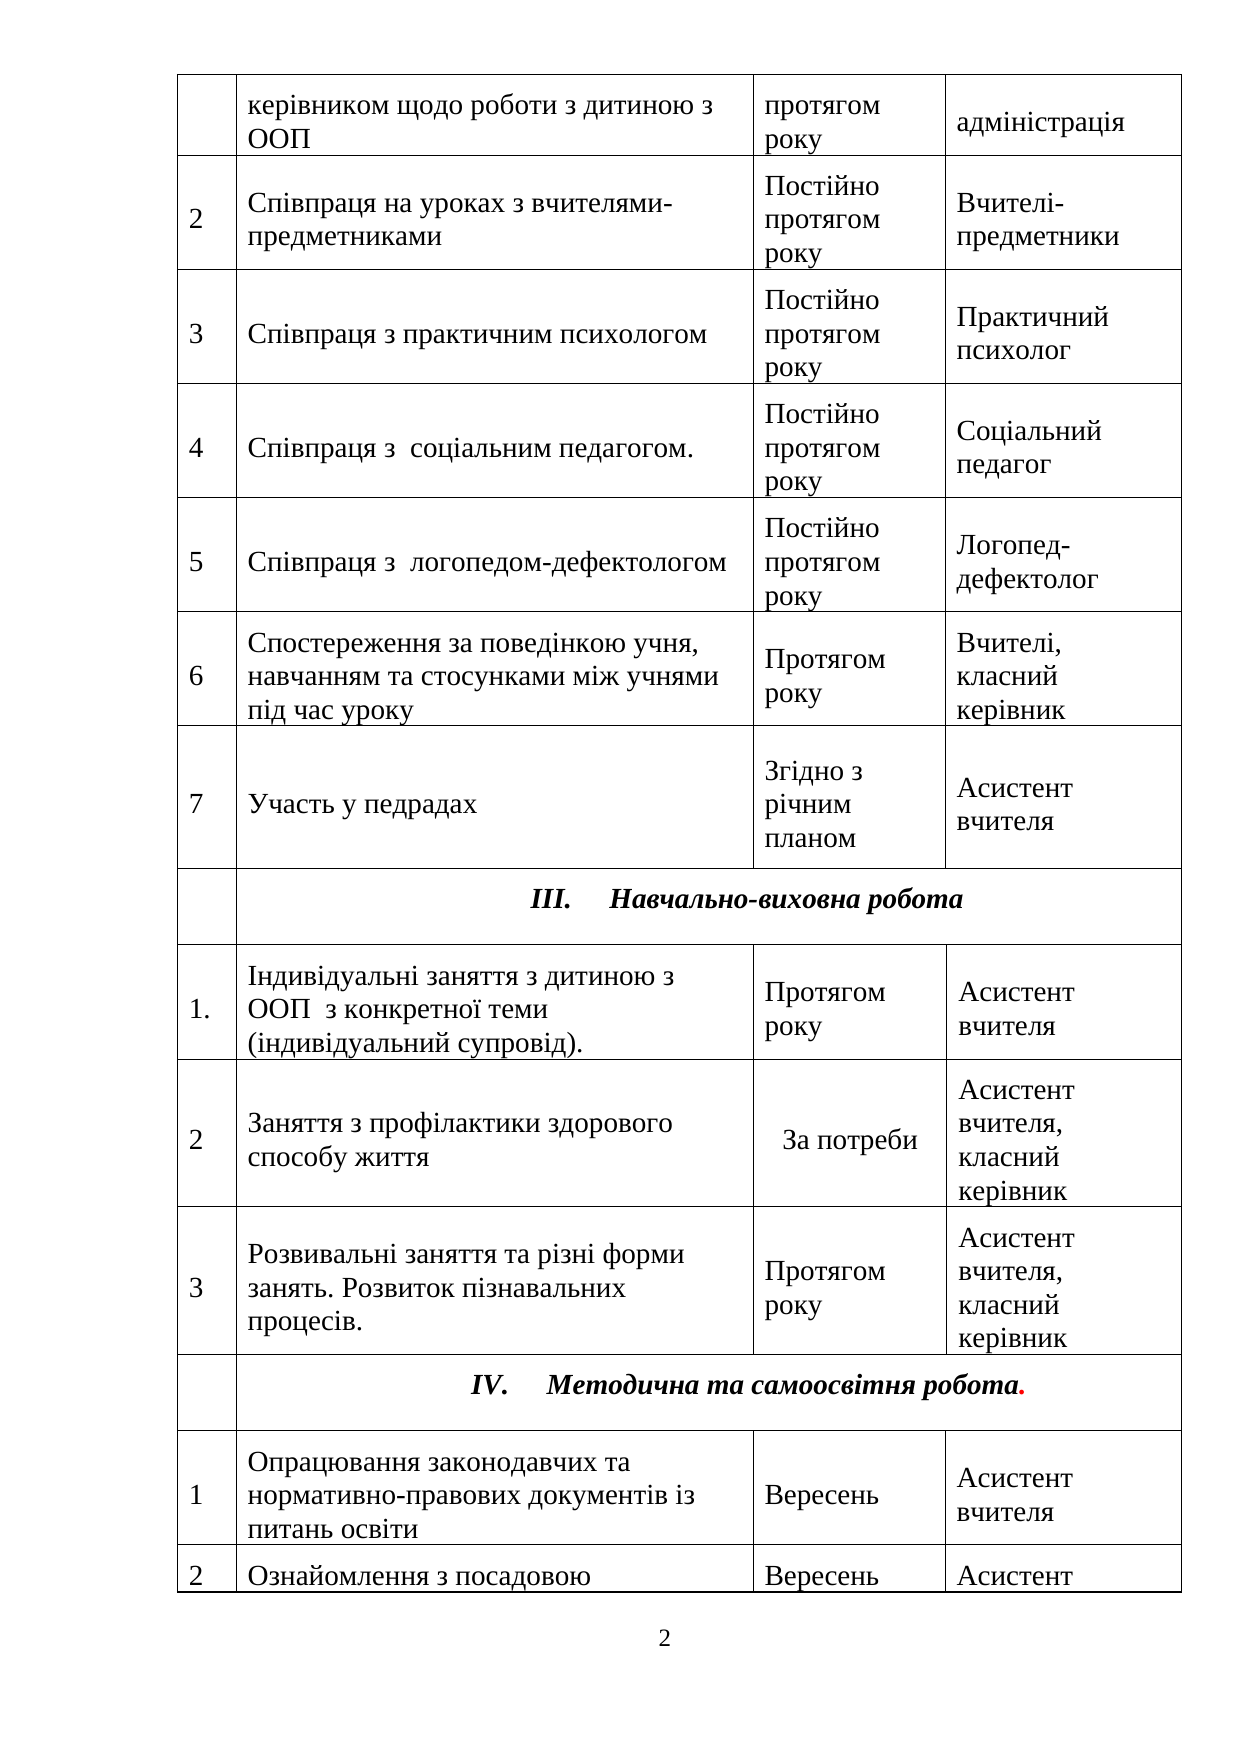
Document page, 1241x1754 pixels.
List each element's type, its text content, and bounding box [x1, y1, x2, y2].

table_cell Заняття з профілактики здорового способу життя [237, 1060, 753, 1206]
table_cell 2 [178, 1060, 236, 1206]
table_cell Опрацювання законодавчих та нормативно-правових документів із питань освіти [237, 1431, 753, 1544]
table_cell 5 [178, 498, 236, 611]
table_cell Розвивальні заняття та різні форми занять. Розвиток пізнавальних процесів. [237, 1207, 753, 1354]
table_cell Логопед-дефектолог [946, 498, 1181, 611]
table_cell Вересень [754, 1545, 945, 1591]
table_cell 7 [178, 726, 236, 868]
table_cell 6 [178, 612, 236, 725]
table_cell Спостереження за поведінкою учня, навчанням та стосунками між учнями під час уроку [237, 612, 753, 725]
table_cell Індивідуальні заняття з дитиною з ООП з конкретної теми (індивідуальний супровід). [237, 945, 753, 1058]
table_cell Постійно протягом року [754, 156, 945, 269]
table_cell Співпраця з логопедом-дефектологом [237, 498, 753, 611]
table_cell Вересень [754, 1431, 945, 1544]
table_cell 1 [178, 75, 236, 154]
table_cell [754, 75, 945, 154]
table_cell Навчально-виховна робота [237, 869, 1181, 944]
table_cell Соціальний педагог [946, 384, 1181, 497]
table_cell Співпраця з практичним психологом [237, 270, 753, 383]
table_cell 2 [178, 1545, 236, 1591]
table_cell 4 [178, 384, 236, 497]
table_cell 1. [178, 945, 236, 1058]
table_cell Практичний психолог [946, 270, 1181, 383]
table_cell Вчителі, класний керівник [946, 612, 1181, 725]
table_cell За потреби [754, 1060, 946, 1206]
table_cell Постійно протягом року [754, 384, 945, 497]
table_cell Співпраця на уроках з вчителями-предметниками [237, 156, 753, 269]
table_cell 1 [178, 1431, 236, 1544]
table_cell [178, 869, 236, 944]
table_cell Вчителі- предметники [946, 156, 1181, 269]
table_cell Співпраця з соціальним педагогом. [237, 384, 753, 497]
table_cell Постійно протягом року [754, 498, 945, 611]
table_cell Асистент вчителя [946, 1431, 1181, 1544]
table_cell Асистент вчителя [946, 1545, 1181, 1591]
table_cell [946, 75, 1181, 154]
table_cell Асистент вчителя, класний керівник [947, 1060, 1181, 1206]
table_cell Участь у педрадах [237, 726, 753, 868]
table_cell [237, 75, 753, 154]
table_cell Згідно з річним планом [754, 726, 945, 868]
table_cell Методична та самоосвітня робота. [237, 1355, 1181, 1430]
table_cell Постійно протягом року [754, 270, 945, 383]
table_cell Протягом року [754, 1207, 946, 1354]
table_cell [237, 1545, 753, 1591]
table_cell Асистент вчителя [947, 945, 1181, 1058]
table_cell 3 [178, 270, 236, 383]
table_cell 2 [178, 156, 236, 269]
table_cell Асистент вчителя, класний керівник [947, 1207, 1181, 1354]
table_cell Асистент вчителя [946, 726, 1181, 868]
table_cell 3 [178, 1207, 236, 1354]
table_cell [178, 1355, 236, 1430]
table_cell Протягом року [754, 945, 946, 1058]
table_cell Протягом року [754, 612, 945, 725]
